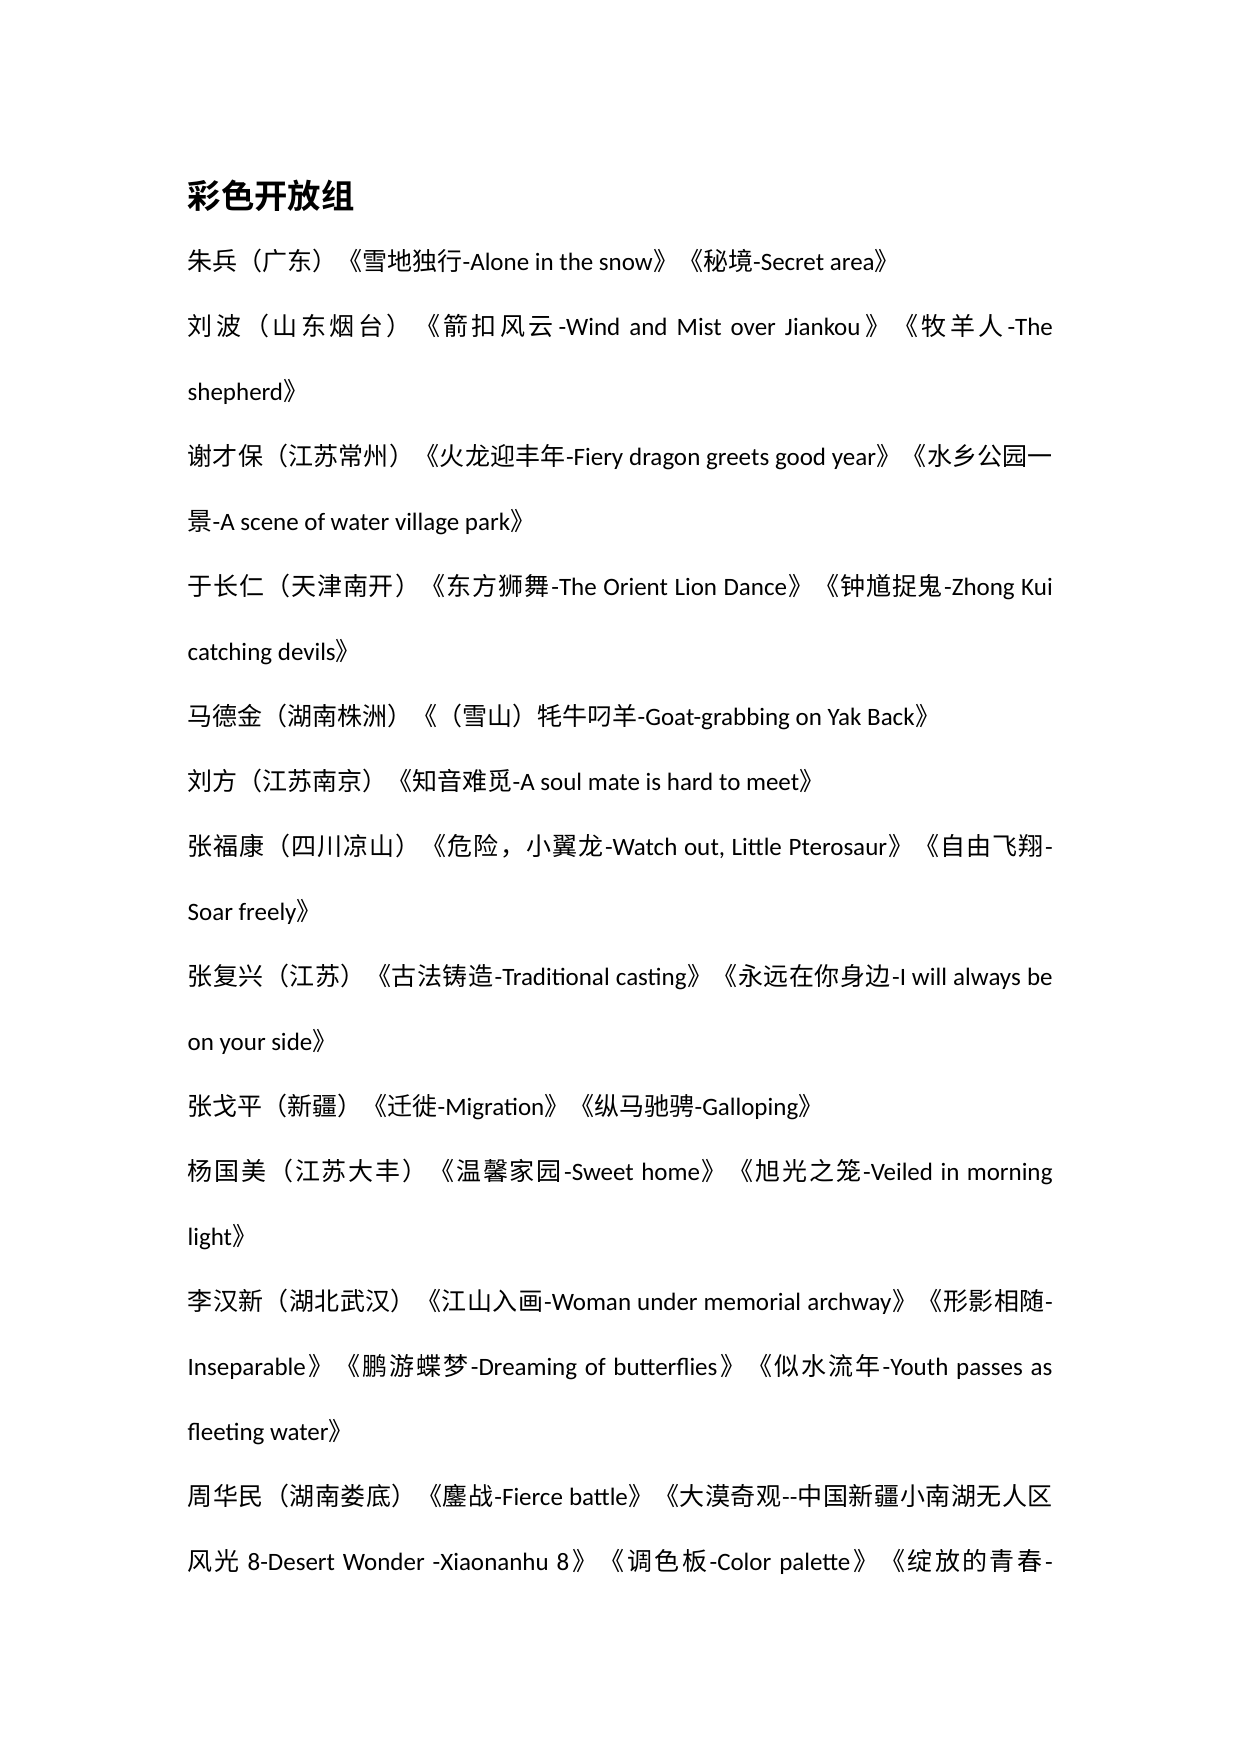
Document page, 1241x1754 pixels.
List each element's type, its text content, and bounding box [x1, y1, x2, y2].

text 马德金（湖南株洲）《（雪山）牦牛叼羊-Goat-grabbing on Yak Back》 [187, 682, 1053, 747]
text 于长仁（天津南开）《东方狮舞-The Orient Lion Dance》《钟馗捉鬼-Zhong Kui catching devils》 [187, 552, 1053, 682]
text 谢才保（江苏常州）《火龙迎丰年-Fiery dragon greets good year》《水乡公园一景-A scene of water village park》 [187, 422, 1053, 552]
text 李汉新（湖北武汉）《江山入画-Woman under memorial archway》《形影相随-Inseparable》《鹏游蝶梦-Dreaming of butterflies》《似水流年-Youth passes as fleeting water》 [187, 1267, 1053, 1462]
text 杨国美（江苏大丰）《温馨家园-Sweet home》《旭光之笼-Veiled in morning light》 [187, 1137, 1053, 1267]
text 张复兴（江苏）《古法铸造-Traditional casting》《永远在你身边-I will always be on your side》 [187, 942, 1053, 1072]
text 刘方（江苏南京）《知音难觅-A soul mate is hard to meet》 [187, 747, 1053, 812]
text 刘波（山东烟台）《箭扣风云-Wind and Mist over Jiankou》《牧羊人-The shepherd》 [187, 292, 1053, 422]
text 张福康（四川凉山）《危险，小翼龙-Watch out, Little Pterosaur》《自由飞翔-Soar freely》 [187, 812, 1053, 942]
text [187, 1462, 1053, 1592]
text 彩色开放组 [187, 162, 1053, 227]
text 朱兵（广东）《雪地独行-Alone in the snow》《秘境-Secret area》 [187, 227, 1053, 292]
text 张戈平（新疆）《迁徙-Migration》《纵马驰骋-Galloping》 [187, 1072, 1053, 1137]
